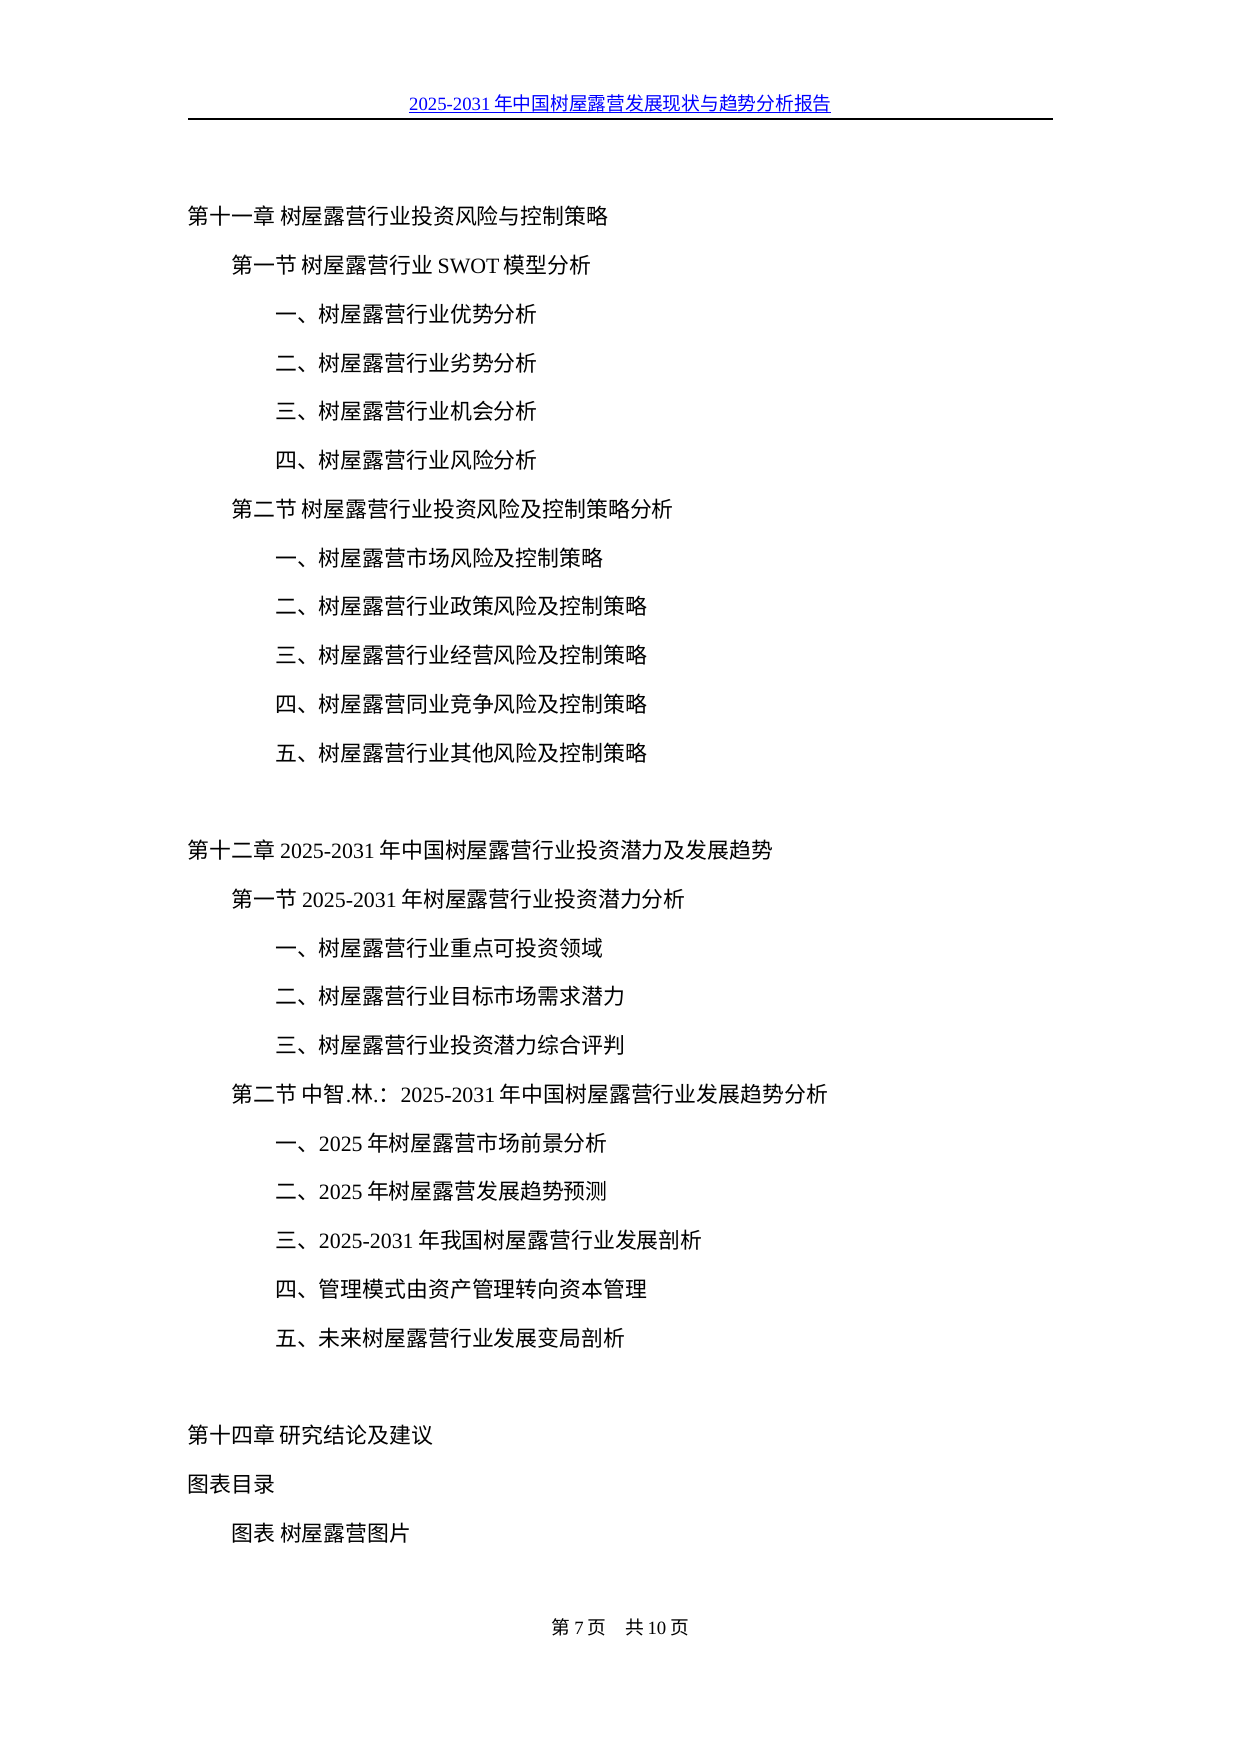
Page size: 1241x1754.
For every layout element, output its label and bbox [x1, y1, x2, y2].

text [187, 150, 1053, 1548]
